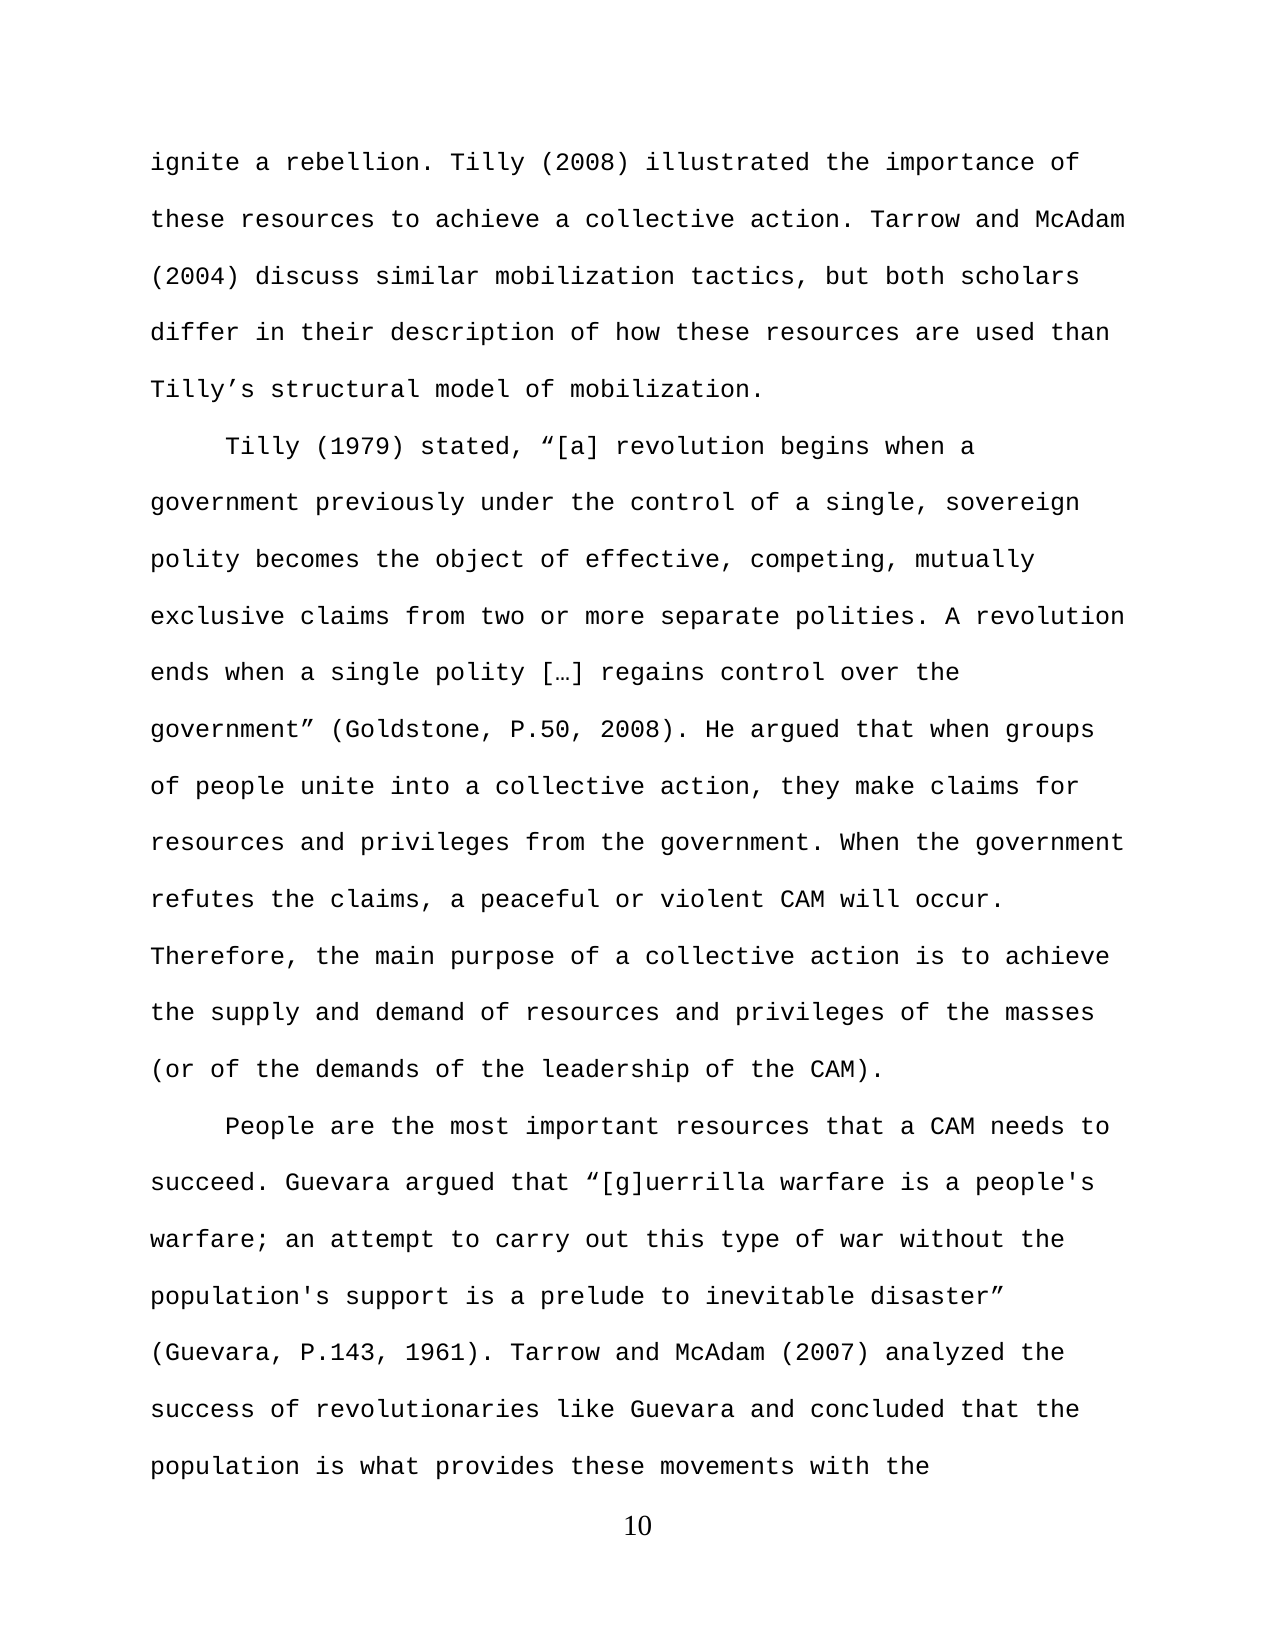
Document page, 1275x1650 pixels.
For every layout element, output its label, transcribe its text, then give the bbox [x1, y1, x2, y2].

text Tilly (1979) stated, “[a] revolution begins when a government previously under the control of a single, sovereign polity becomes the object of effective, competing, mutually exclusive claims from two or more separate polities. A revolution ends when a single polity […] regains control over the government” (Goldstone, P.50, 2008). He argued that when groups of people unite into a collective action, they make claims for resources and privileges from the government. When the government refutes the claims, a peaceful or violent CAM will occur. Therefore, the main purpose of a collective action is to achieve the supply and demand of resources and privileges of the masses (or of the demands of the leadership of the CAM). [150, 433, 1125, 1085]
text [150, 150, 1125, 405]
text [150, 1113, 1125, 1482]
